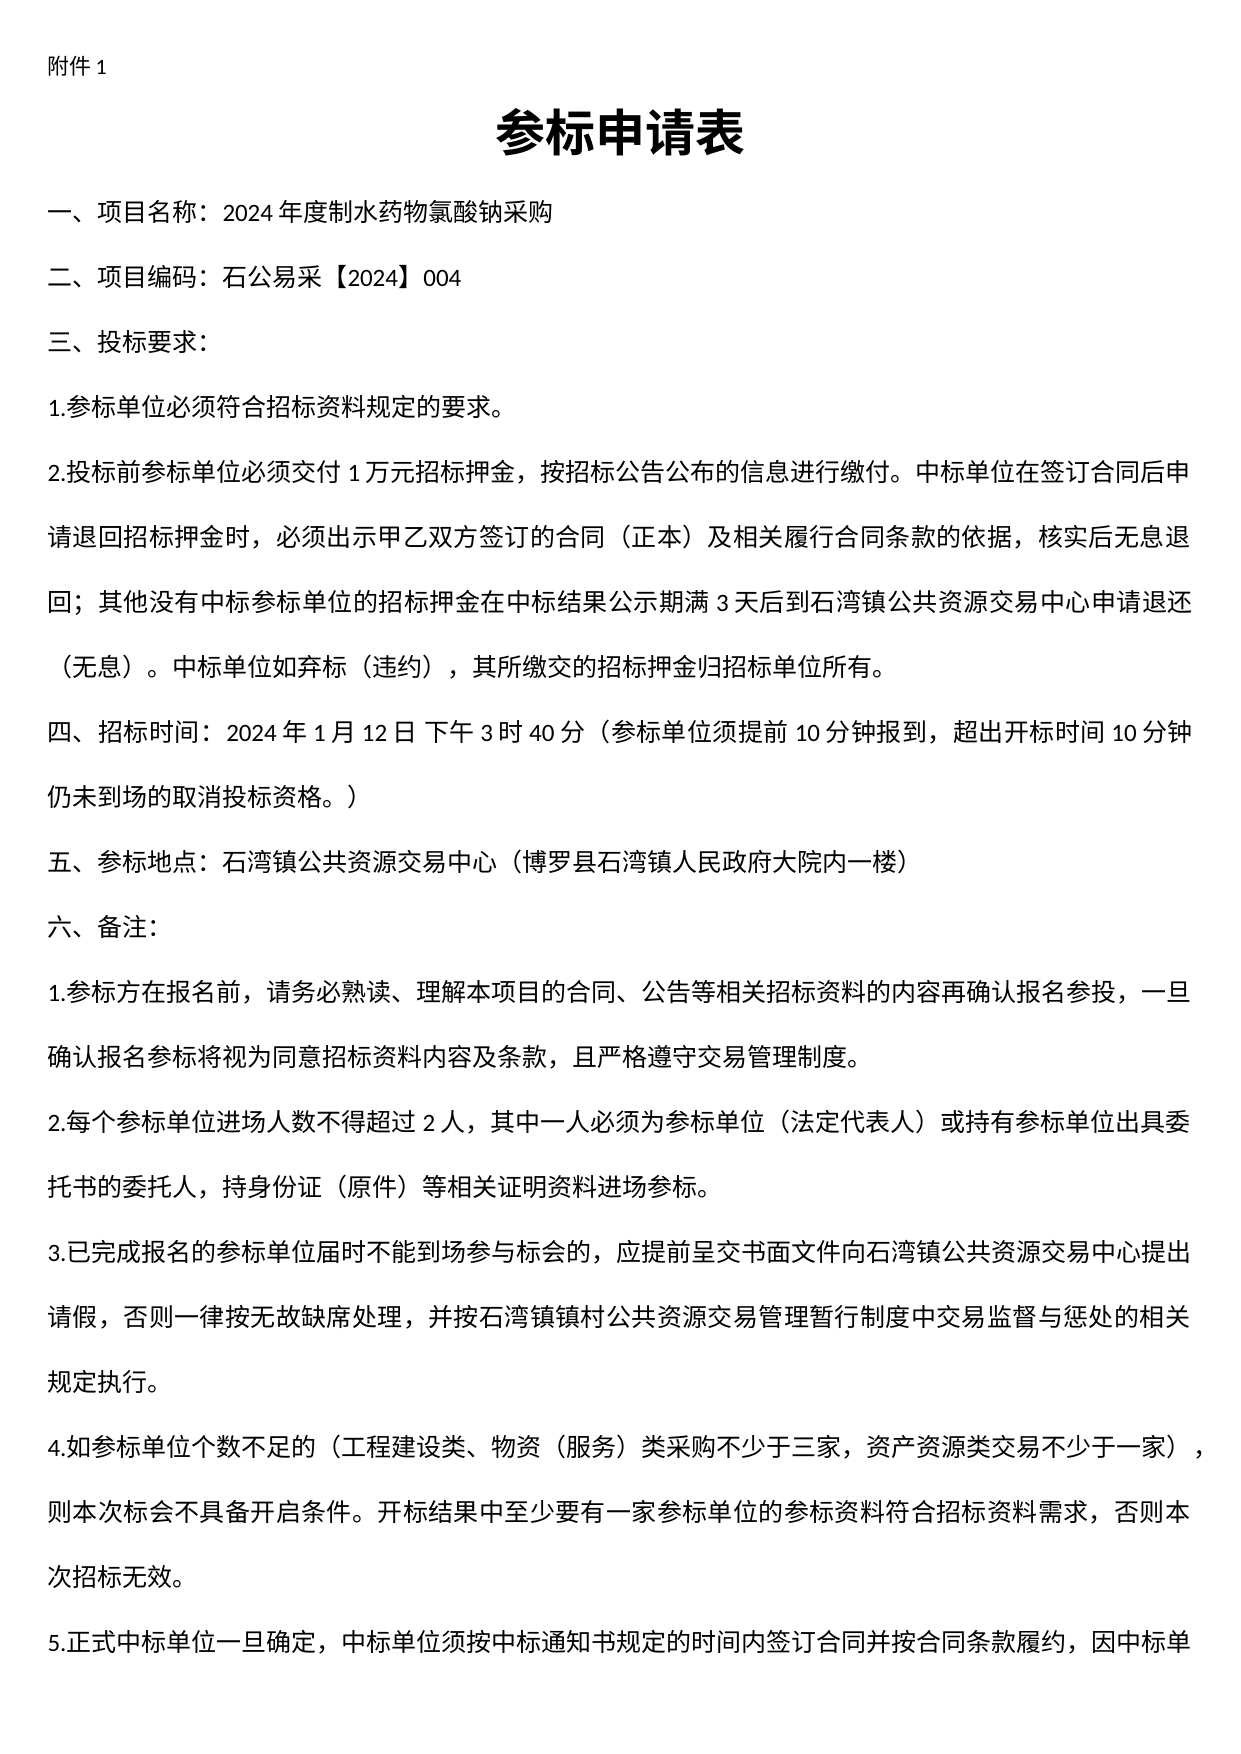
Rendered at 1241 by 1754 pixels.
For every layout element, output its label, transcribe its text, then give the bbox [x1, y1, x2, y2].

text 3.已完成报名的参标单位届时不能到场参与标会的，应提前呈交书面文件向石湾镇公共资源交易中心提出请假，否则一律按无故缺席处理，并按石湾镇镇村公共资源交易管理暂行制度中交易监督与惩处的相关规定执行。 [47, 1218, 1193, 1413]
text 一、项目名称：2024年度制水药物氯酸钠采购 [47, 178, 1193, 243]
text 二、项目编码：石公易采【2024】004 [47, 243, 1193, 308]
text 五、参标地点：石湾镇公共资源交易中心（博罗县石湾镇人民政府大院内一楼） [47, 828, 1193, 893]
text 附件1 [47, 48, 1193, 81]
text 1.参标单位必须符合招标资料规定的要求。 [47, 373, 1193, 438]
text 2.投标前参标单位必须交付1万元招标押金，按招标公告公布的信息进行缴付。中标单位在签订合同后申请退回招标押金时，必须出示甲乙双方签订的合同（正本）及相关履行合同条款的依据，核实后无息退回；其他没有中标参标单位的招标押金在中标结果公示期满3天后到石湾镇公共资源交易中心申请退还（无息）。中标单位如弃标（违约），其所缴交的招标押金归招标单位所有。 [47, 438, 1193, 698]
text 四、招标时间：2024年1月12日 下午3时40分（参标单位须提前10分钟报到，超出开标时间10分钟仍未到场的取消投标资格。） [47, 698, 1193, 828]
text 参标申请表 [47, 81, 1193, 178]
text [47, 1608, 1193, 1673]
text 1.参标方在报名前，请务必熟读、理解本项目的合同、公告等相关招标资料的内容再确认报名参投，一旦确认报名参标将视为同意招标资料内容及条款，且严格遵守交易管理制度。 [47, 958, 1193, 1088]
text 三、投标要求： [47, 308, 1193, 373]
text 4.如参标单位个数不足的（工程建设类、物资（服务）类采购不少于三家，资产资源类交易不少于一家），则本次标会不具备开启条件。开标结果中至少要有一家参标单位的参标资料符合招标资料需求，否则本次招标无效。 [47, 1413, 1193, 1608]
text 六、备注： [47, 893, 1193, 958]
text 2.每个参标单位进场人数不得超过2人，其中一人必须为参标单位（法定代表人）或持有参标单位出具委托书的委托人，持身份证（原件）等相关证明资料进场参标。 [47, 1088, 1193, 1218]
